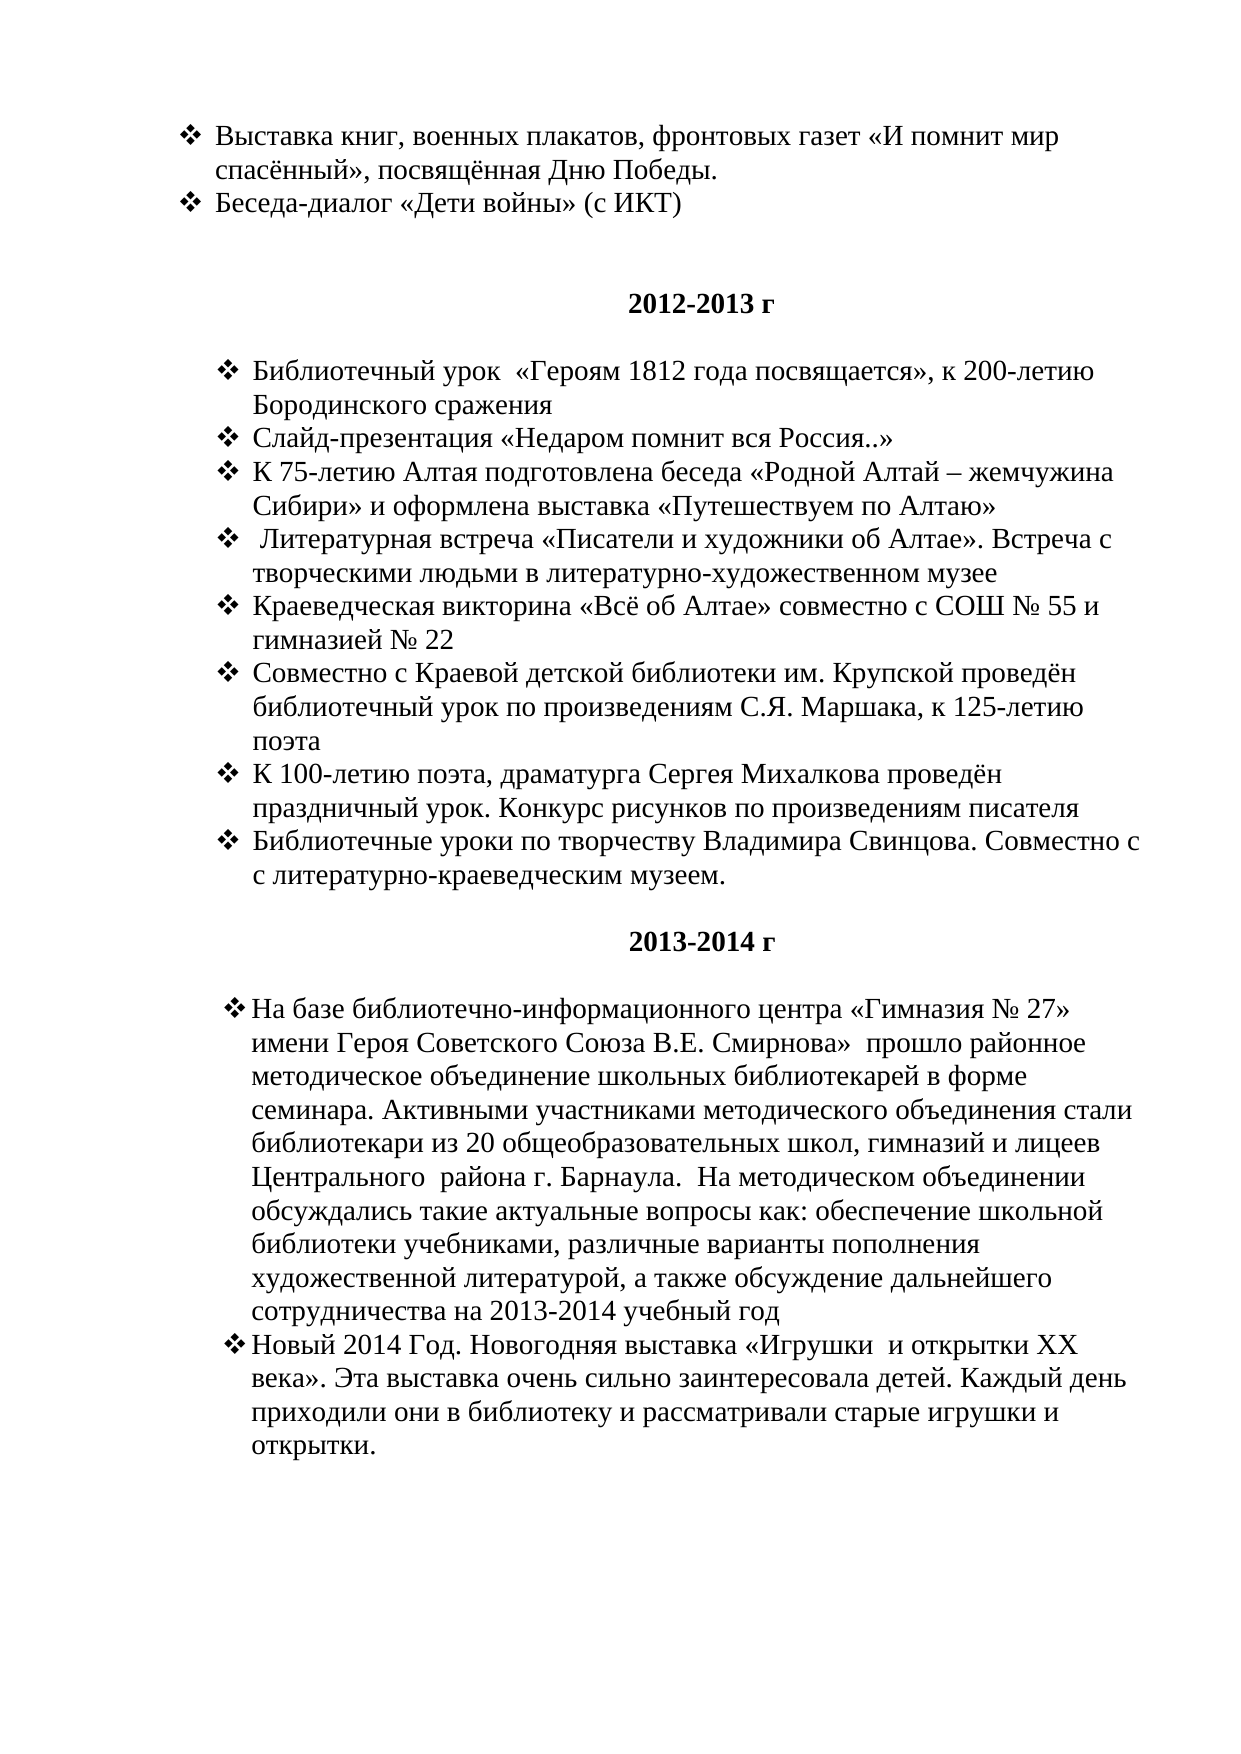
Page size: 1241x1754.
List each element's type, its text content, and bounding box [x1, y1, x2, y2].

list К 100-летию поэта, драматурга Сергея Михалкова проведён праздничный урок. Конкурс рисунков по произведениям писателя [215, 756, 1152, 823]
list с литературно-краеведческим музеем. [252, 857, 1152, 891]
list 2013-2014 г [252, 924, 1152, 958]
list К 75-летию Алтая подготовлена беседа «Родной Алтай – жемчужина Сибири» и оформлена выставка «Путешествуем по Алтаю» [215, 454, 1152, 521]
list Литературная встреча «Писатели и художники об Алтае». Встреча с творческими людьми в литературно-художественном музее [215, 521, 1152, 588]
list На базе библиотечно-информационного центра «Гимназия № 27» имени Героя Советского Союза В.Е. Смирнова» прошло районное методическое объединение школьных библиотекарей в форме семинара. Активными участниками методического объединения стали библиотекари из 20 общеобразовательных школ, гимназий и лицеев Центрального района г. Барнаула. На методическом объединении обсуждались такие актуальные вопросы как: обеспечение школьной библиотеки учебниками, различные варианты пополнения художественной литературой, а также обсуждение дальнейшего сотрудничества на 2013-2014 учебный год [222, 991, 1152, 1327]
list Слайд-презентация «Недаром помнит вся Россия..» [215, 420, 1152, 454]
list Библиотечный урок «Героям 1812 года посвящается», к 200-летию Бородинского сражения [215, 353, 1152, 420]
list Выставка книг, военных плакатов, фронтовых газет «И помнит мир спасённый», посвящённая Дню Победы. [177, 118, 1152, 185]
list Библиотечные уроки по творчеству Владимира Свинцова. Совместно с [215, 823, 1152, 857]
text 2012-2013 г [177, 286, 1152, 319]
list Беседа-диалог «Дети войны» (с ИКТ) [177, 185, 1152, 219]
list Краеведческая викторина «Всё об Алтае» совместно с СОШ № 55 и гимназией № 22 [215, 588, 1152, 656]
list Совместно с Краевой детской библиотеки им. Крупской проведён библиотечный урок по произведениям С.Я. Маршака, к 125-летию поэта [215, 656, 1152, 756]
list Новый 2014 Год. Новогодняя выставка «Игрушки и открытки ХХ века». Эта выставка очень сильно заинтересовала детей. Каждый день приходили они в библиотеку и рассматривали старые игрушки и открытки. [222, 1327, 1152, 1461]
